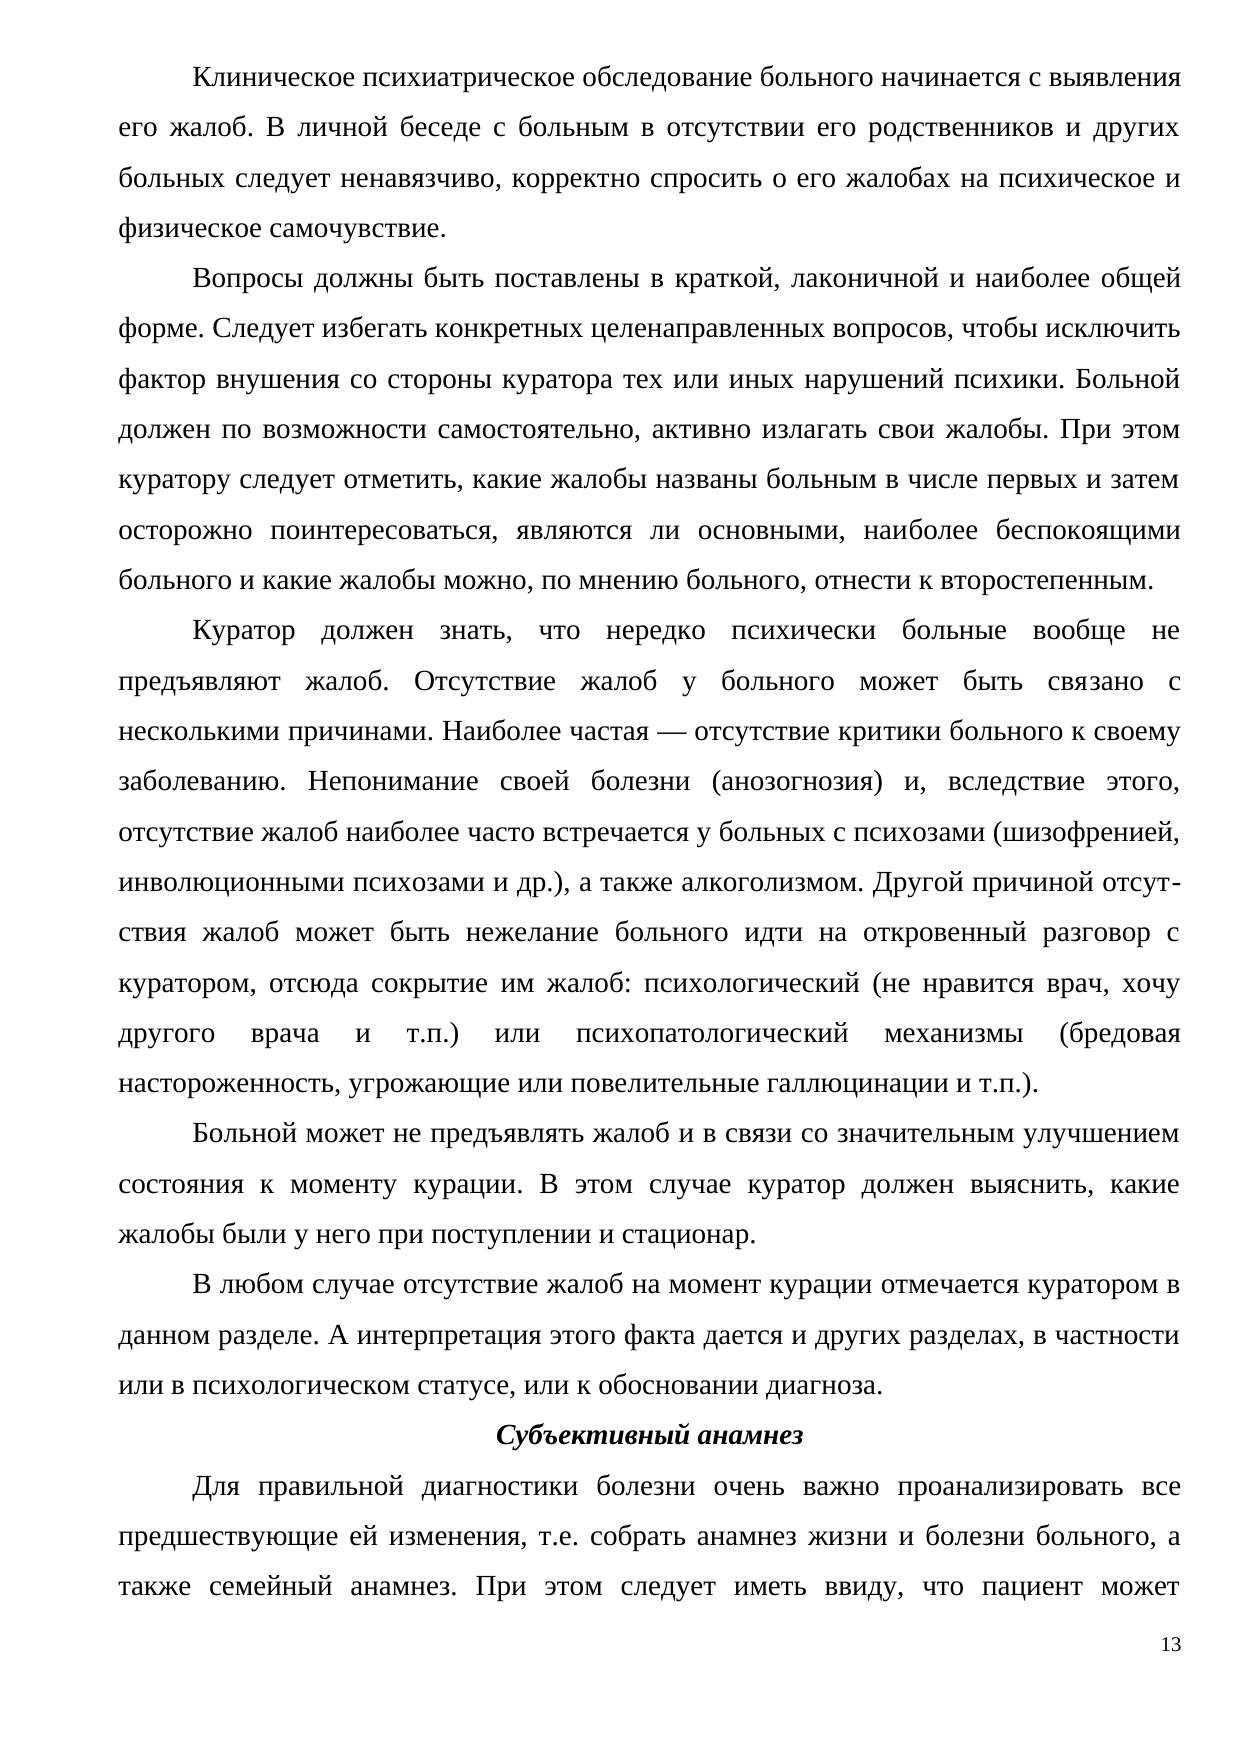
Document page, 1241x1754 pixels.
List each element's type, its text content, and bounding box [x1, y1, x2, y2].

text Больной может не предъявлять жалоб и в связи со значительным улучшением состояния к моменту курации. В этом случае куратор должен выяснить, какие жалобы были у него при поступлении и стационар. [118, 1116, 1181, 1250]
text Субъективный анамнез [118, 1417, 1181, 1451]
text Клиническое психиатрическое обследование больного начинается с выявления его жалоб. В личной беседе с больным в отсутствии его родственников и других больных следует ненавязчиво, корректно спросить о его жалобах на психическое и физическое самочувствие. [118, 59, 1181, 243]
text Вопросы должны быть поставлены в краткой, лаконичной и наиболее общей форме. Следует избегать конкретных целенаправленных вопросов, чтобы исключить фактор внушения со стороны куратора тех или иных нарушений психики. Больной должен по возможности самостоятельно, активно излагать свои жалобы. При этом куратору следует отметить, какие жалобы названы больным в числе первых и затем осторожно поинтересоваться, являются ли основными, наиболее беспокоящими больного и какие жалобы можно, по мнению больного, отнести к второстепенным. [118, 260, 1181, 596]
text Куратор должен знать, что нередко психически больные вообще не предъявляют жалоб. Отсутствие жалоб у больного может быть связано с несколькими причинами. Наиболее частая — отсутствие критики больного к своему заболеванию. Непонимание своей болезни (анозогнозия) и, вследствие этого, отсутствие жалоб наиболее часто встречается у больных с психозами (шизофренией, инволюционными психозами и др.), а также алкоголизмом. Другой причиной отсутствия жалоб может быть нежелание больного идти на откровенный разговор с куратором, отсюда сокрытие им жалоб: психологический (не нравится врач, хочу другого врача и т.п.) или психопатологический механизмы (бредовая настороженность, угрожающие или повелительные галлюцинации и т.п.). [118, 612, 1181, 1099]
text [118, 1468, 1181, 1602]
text В любом случае отсутствие жалоб на момент курации отмечается куратором в данном разделе. А интерпретация этого факта дается и других разделах, в частности или в психологическом статусе, или к обосновании диагноза. [118, 1267, 1181, 1401]
